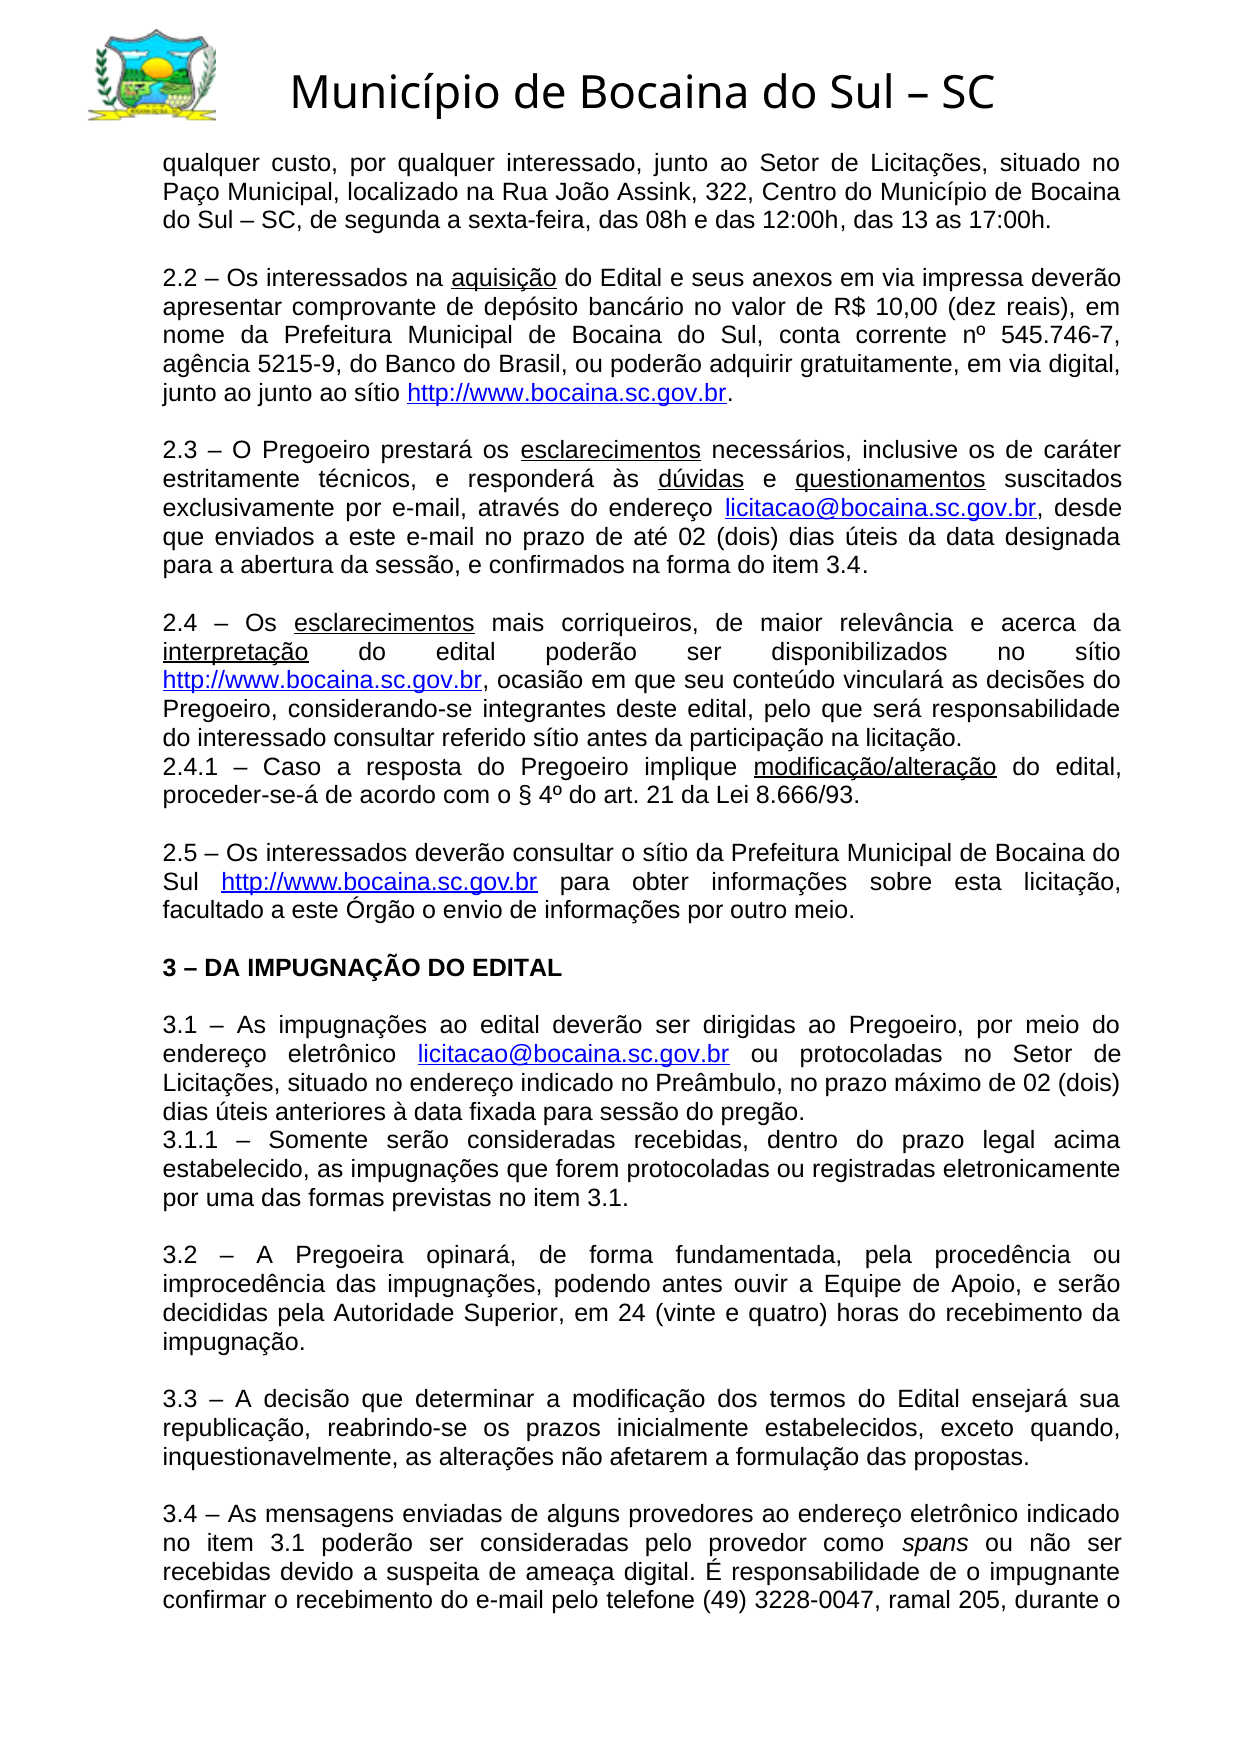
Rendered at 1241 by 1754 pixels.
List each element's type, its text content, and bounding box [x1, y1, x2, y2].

text 2.4.1 – Caso a resposta do Pregoeiro implique modificação/alteração do edital, proceder-se-á de acordo com o § 4º do art. 21 da Lei 8.666/93. [162, 751, 1122, 809]
text 3 – DA IMPUGNAÇÃO DO EDITAL [162, 953, 1122, 981]
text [162, 1499, 1122, 1614]
text 3.3 – A decisão que determinar a modificação dos termos do Edital ensejará sua republicação, reabrindo-se os prazos inicialmente estabelecidos, exceto quando, inquestionavelmente, as alterações não afetarem a formulação das propostas. [162, 1384, 1122, 1470]
text 2.3 – O Pregoeiro prestará os esclarecimentos necessários, inclusive os de caráter estritamente técnicos, e responderá às dúvidas e questionamentos suscitados exclusivamente por e-mail, através do endereço licitacao@bocaina.sc.gov.br, desde que enviados a este e-mail no prazo de até 02 (dois) dias úteis da data designada para a abertura da sessão, e confirmados na forma do item 3.4. [162, 435, 1122, 579]
picture [87, 20, 216, 127]
text 3.1.1 – Somente serão consideradas recebidas, dentro do prazo legal acima estabelecido, as impugnações que forem protocoladas ou registradas eletronicamente por uma das formas previstas no item 3.1. [162, 1125, 1122, 1211]
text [162, 148, 1122, 234]
text 2.2 – Os interessados na aquisição do Edital e seus anexos em via impressa deverão apresentar comprovante de depósito bancário no valor de R$ 10,00 (dez reais), em nome da Prefeitura Municipal de Bocaina do Sul, conta corrente nº 545.746-7, agência 5215-9, do Banco do Brasil, ou poderão adquirir gratuitamente, em via digital, junto ao junto ao sítio http://www.bocaina.sc.gov.br. [162, 263, 1122, 406]
text 2.5 – Os interessados deverão consultar o sítio da Prefeitura Municipal de Bocaina do Sul http://www.bocaina.sc.gov.br para obter informações sobre esta licitação, facultado a este Órgão o envio de informações por outro meio. [162, 838, 1122, 924]
text 3.2 – A Pregoeira opinará, de forma fundamentada, pela procedência ou improcedência das impugnações, podendo antes ouvir a Equipe de Apoio, e serão decididas pela Autoridade Superior, em 24 (vinte e quatro) horas do recebimento da impugnação. [162, 1240, 1122, 1355]
text 3.1 – As impugnações ao edital deverão ser dirigidas ao Pregoeiro, por meio do endereço eletrônico licitacao@bocaina.sc.gov.br ou protocoladas no Setor de Licitações, situado no endereço indicado no Preâmbulo, no prazo máximo de 02 (dois) dias úteis anteriores à data fixada para sessão do pregão. [162, 1010, 1122, 1125]
text 2.4 – Os esclarecimentos mais corriqueiros, de maior relevância e acerca da interpretação do edital poderão ser disponibilizados no sítio http://www.bocaina.sc.gov.br, ocasião em que seu conteúdo vinculará as decisões do Pregoeiro, considerando-se integrantes deste edital, pelo que será responsabilidade do interessado consultar referido sítio antes da participação na licitação. [162, 608, 1122, 751]
